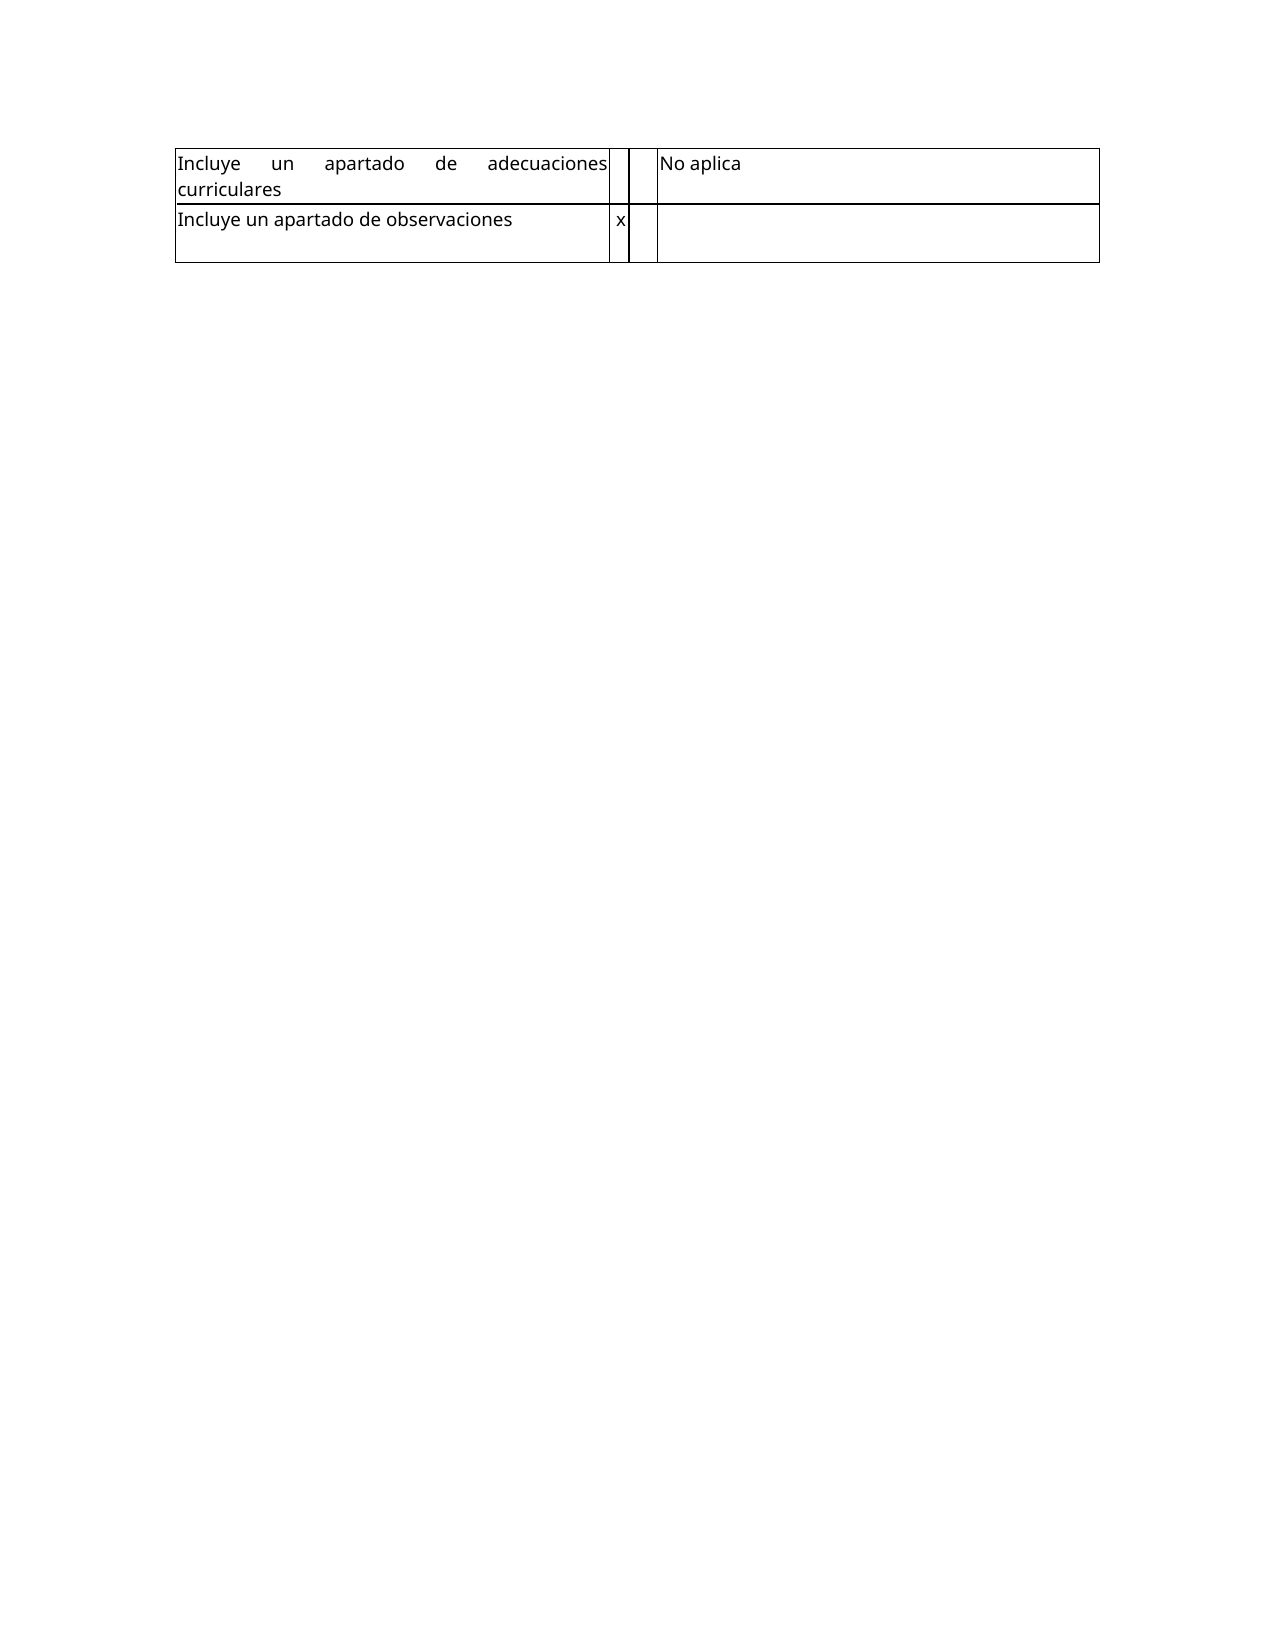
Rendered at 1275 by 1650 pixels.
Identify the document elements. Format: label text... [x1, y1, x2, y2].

table_cell No aplica [658, 149, 1099, 203]
table_cell [610, 149, 628, 203]
table_cell [630, 149, 657, 203]
table_cell [630, 205, 657, 262]
table_cell [658, 205, 1099, 262]
table_cell x [610, 205, 628, 262]
table_cell Incluye un apartado de observaciones [176, 204, 609, 262]
table_cell Incluye un apartado de adecuaciones curriculares [176, 149, 609, 203]
